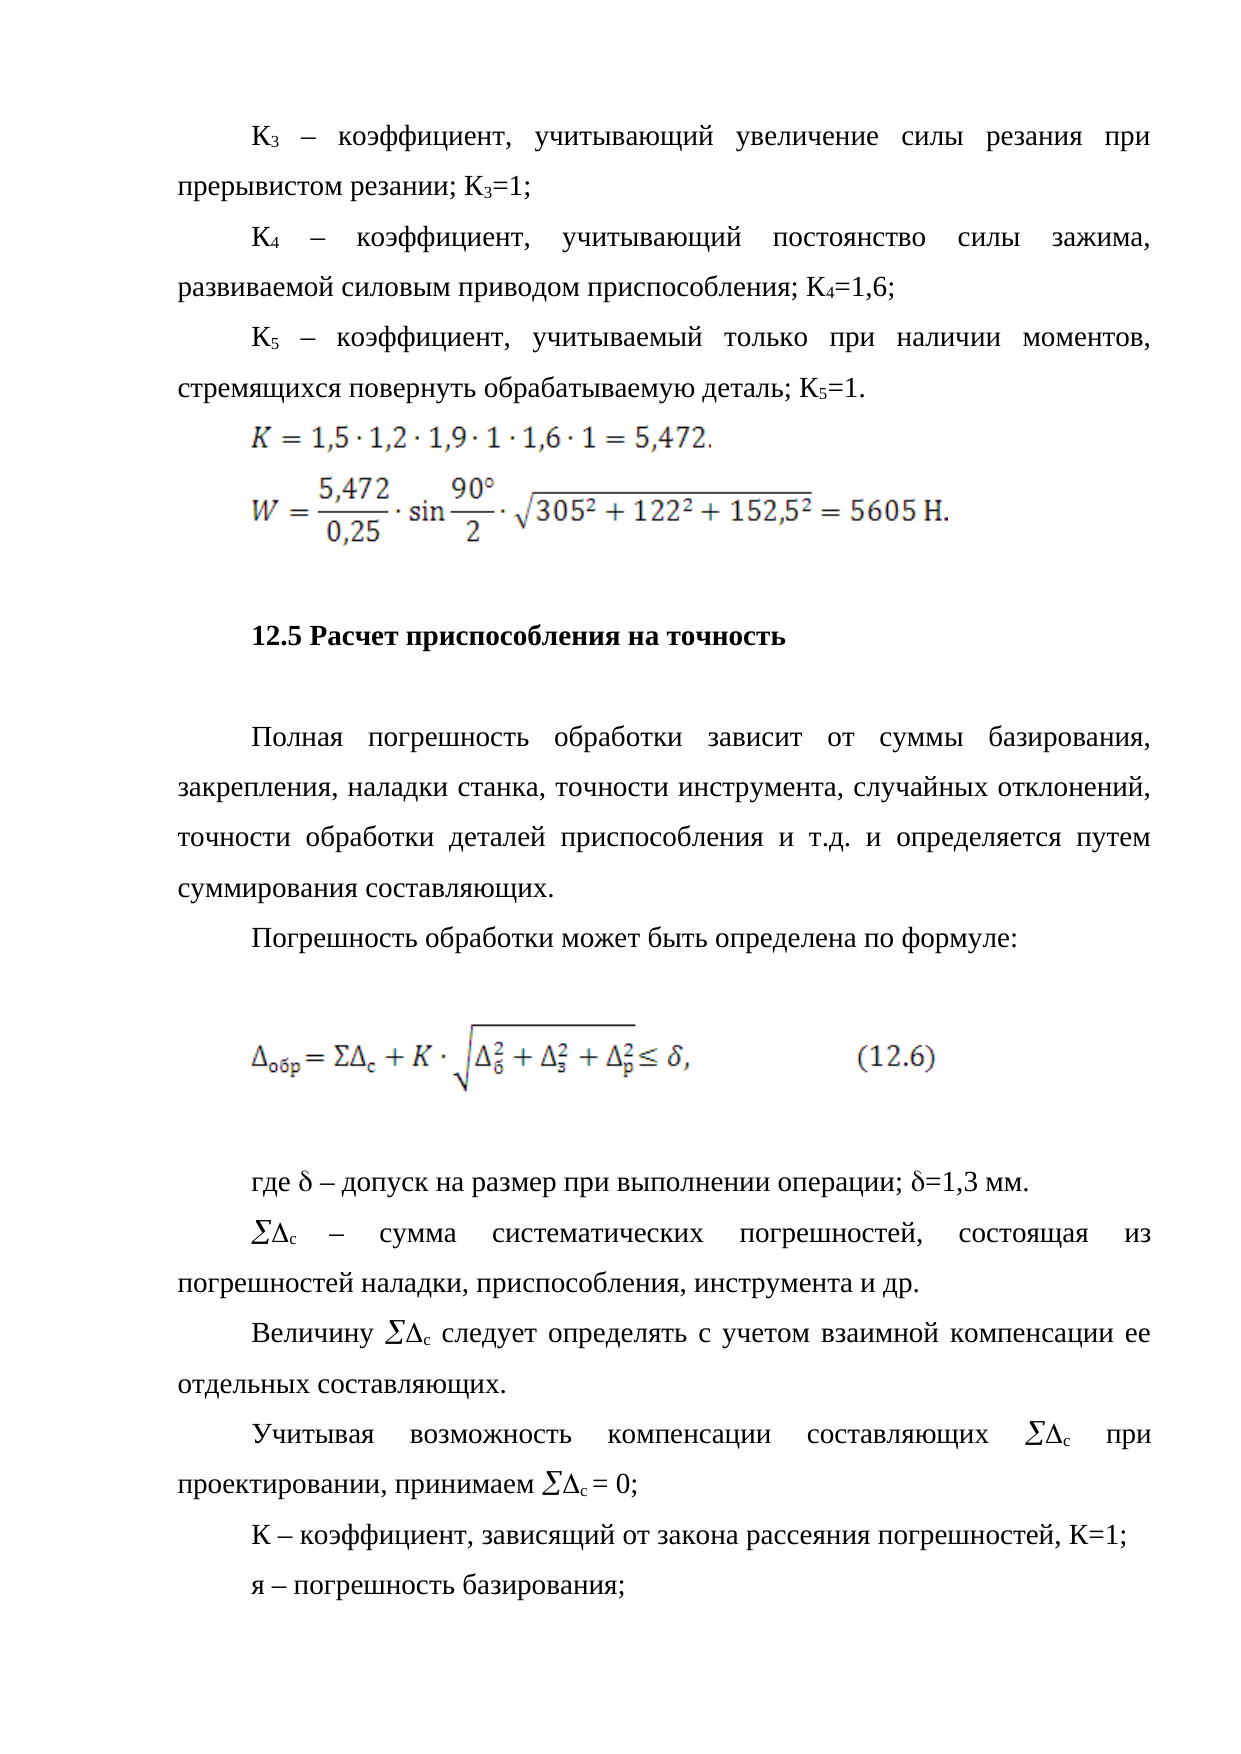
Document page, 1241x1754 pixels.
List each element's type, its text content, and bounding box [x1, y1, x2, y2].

text К5 – коэффициент, учитываемый только при наличии моментов, стремящихся повернуть обрабатываемую деталь; К5=1. [177, 319, 1152, 403]
picture [251, 475, 948, 551]
text 12.5 Расчет приспособления на точность [177, 618, 1152, 652]
text Погрешность обработки может быть определена по формуле: [177, 920, 1152, 953]
text я – погрешность базирования; [177, 1567, 1152, 1601]
text Учитывая возможность компенсации составляющих с при проектировании, принимаем с = 0; [177, 1416, 1152, 1500]
picture [251, 419, 711, 459]
text Величину с следует определять с учетом взаимной компенсации ее отдельных составляющих. [177, 1316, 1152, 1399]
text Полная погрешность обработки зависит от суммы базирования, закрепления, наладки станка, точности инструмента, случайных отклонений, точности обработки деталей приспособления и т.д. и определяется путем суммирования составляющих. [177, 719, 1152, 903]
text К – коэффициент, зависящий от закона рассеяния погрешностей, К=1; [177, 1517, 1152, 1551]
text К4 – коэффициент, учитывающий постоянство силы зажима, развиваемой силовым приводом приспособления; К4=1,6; [177, 219, 1152, 303]
text с – сумма систематических погрешностей, состоящая из погрешностей наладки, приспособления, инструмента и др. [177, 1215, 1152, 1299]
picture [251, 1020, 942, 1098]
text где – допуск на размер при выполнении операции; =1,3 мм. [177, 1164, 1152, 1198]
text К3 – коэффициент, учитывающий увеличение силы резания при прерывистом резании; К3=1; [177, 118, 1152, 202]
